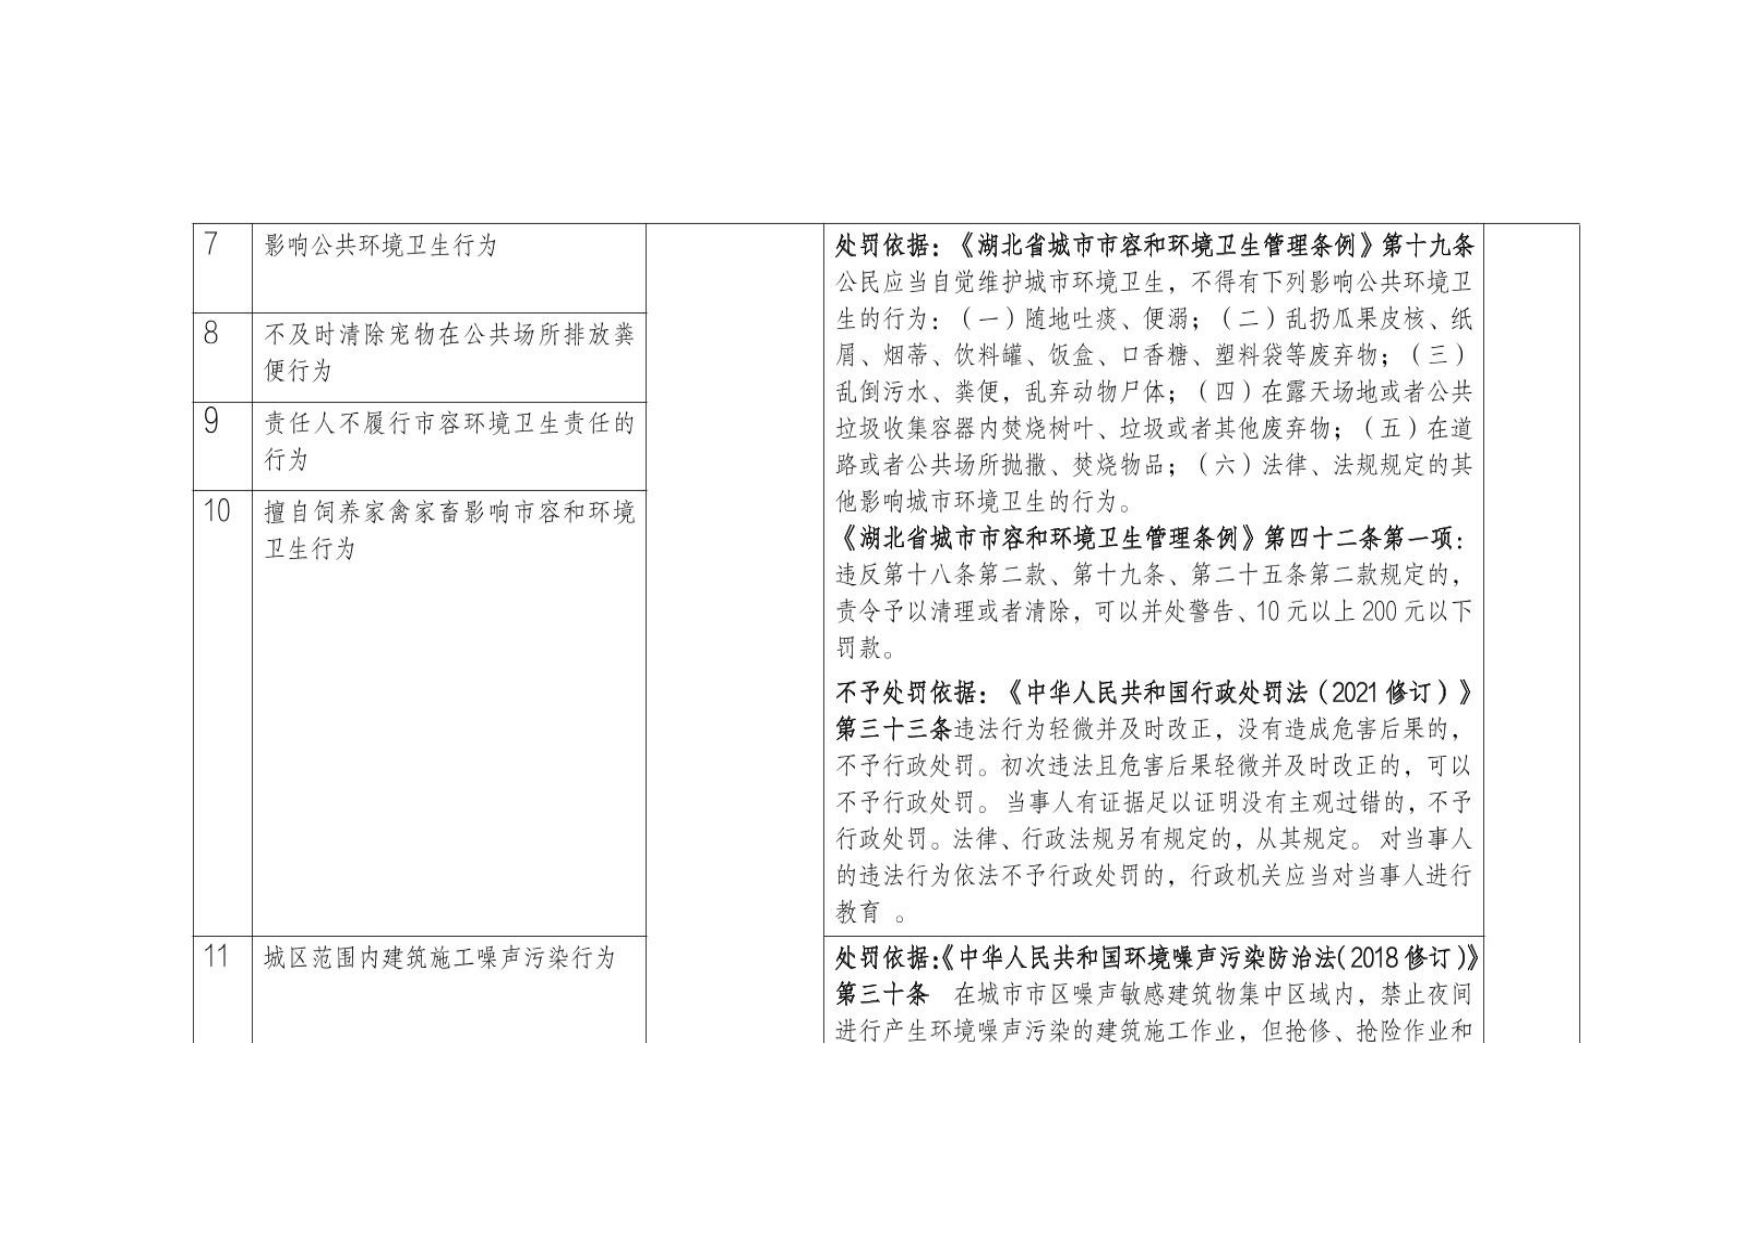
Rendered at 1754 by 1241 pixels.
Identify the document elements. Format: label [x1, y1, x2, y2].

picture [150, 197, 1611, 1043]
